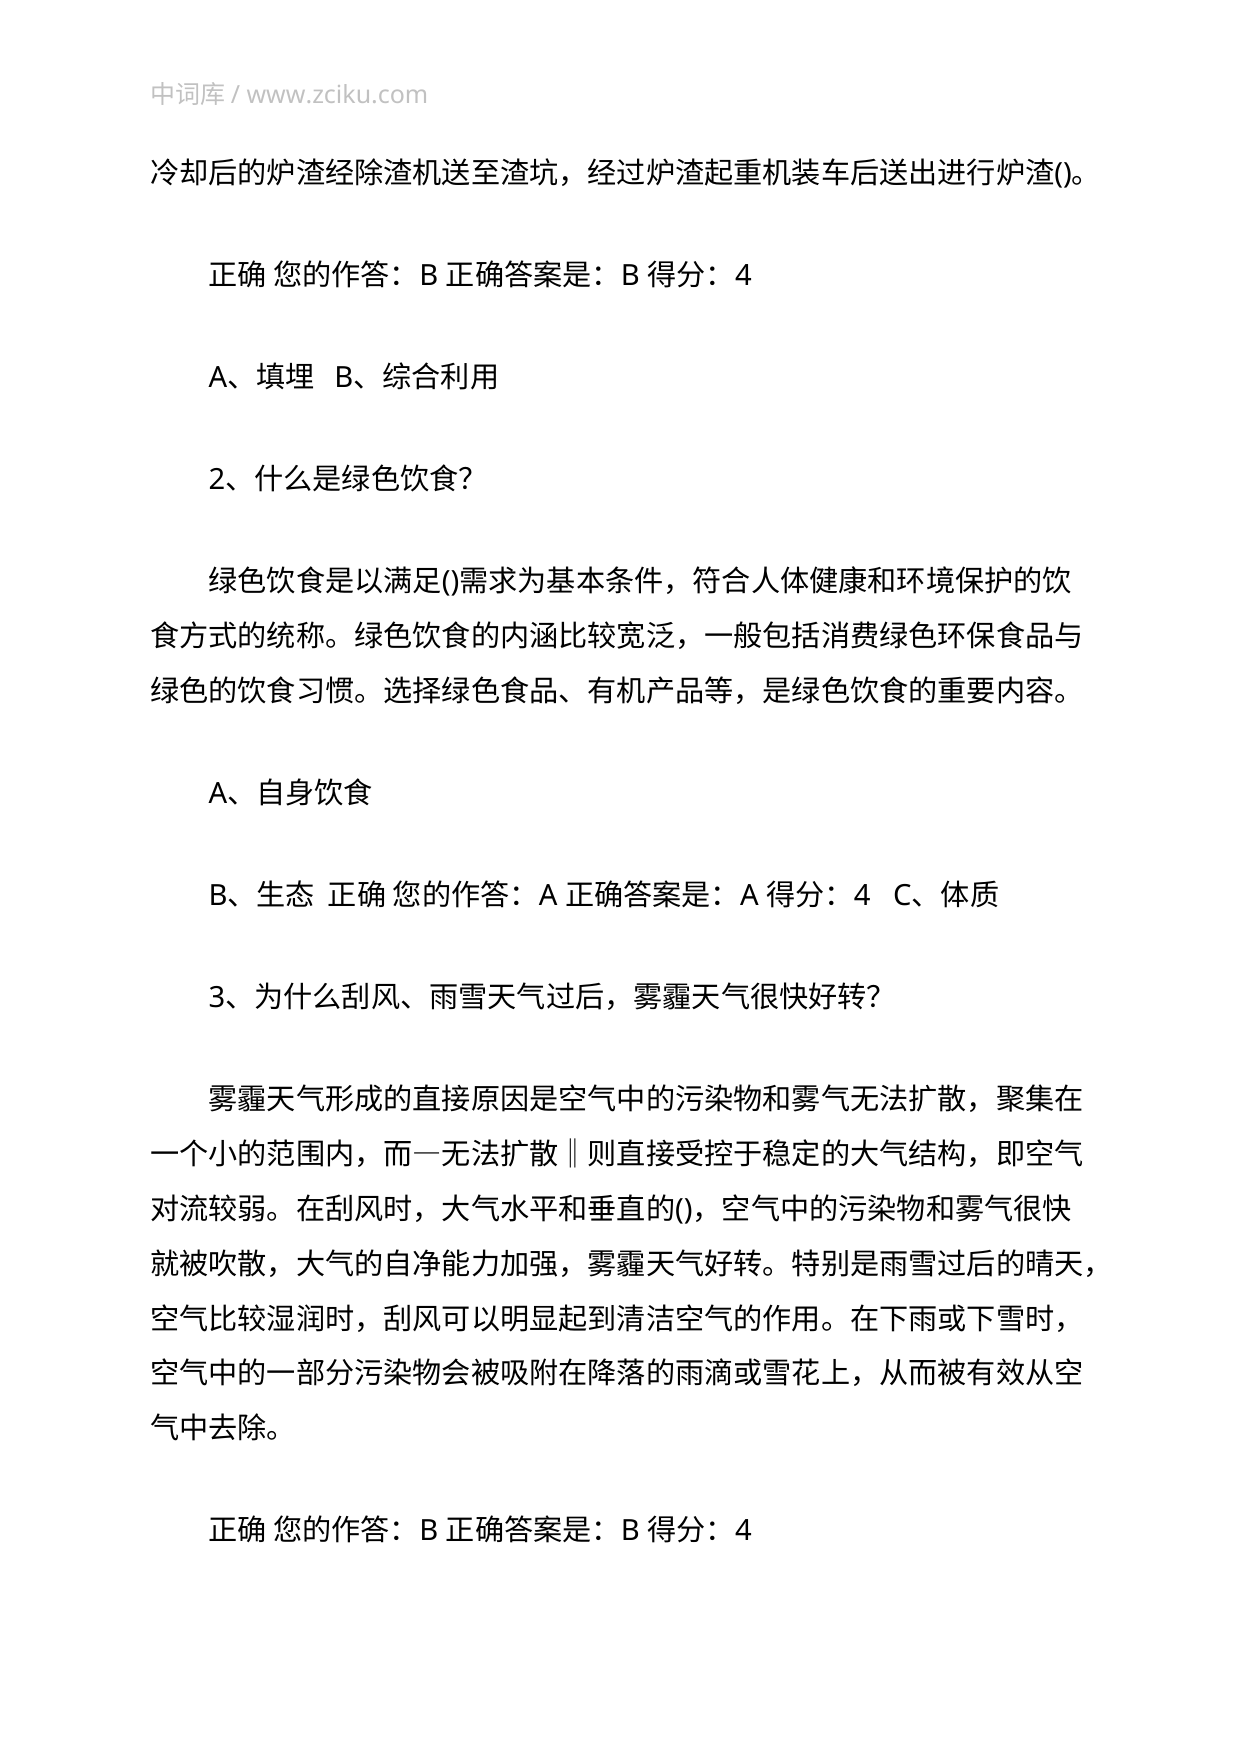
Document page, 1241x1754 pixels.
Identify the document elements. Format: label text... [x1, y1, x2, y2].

text 雾霾天气形成的直接原因是空气中的污染物和雾气无法扩散，聚集在一个小的范围内，而―无法扩散‖则直接受控于稳定的大气结构，即空气对流较弱。在刮风时，大气水平和垂直的()，空气中的污染物和雾气很快就被吹散，大气的自净能力加强，雾霾天气好转。特别是雨雪过后的晴天，空气比较湿润时，刮风可以明显起到清洁空气的作用。在下雨或下雪时，空气中的一部分污染物会被吸附在降落的雨滴或雪花上，从而被有效从空气中去除。 [150, 1076, 1090, 1447]
text A、填埋 B、综合利用 [150, 354, 1090, 396]
text 绿色饮食是以满足()需求为基本条件，符合人体健康和环境保护的饮食方式的统称。绿色饮食的内涵比较宽泛，一般包括消费绿色环保食品与绿色的饮食习惯。选择绿色食品、有机产品等，是绿色饮食的重要内容。 [150, 558, 1090, 710]
text 3、为什么刮风、雨雪天气过后，雾霾天气很快好转？ [150, 973, 1090, 1016]
text 正确 您的作答：B 正确答案是：B 得分：4 [150, 1507, 1090, 1549]
text 2、什么是绿色饮食？ [150, 456, 1090, 498]
text A、自身饮食 [150, 769, 1090, 812]
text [150, 150, 1090, 192]
text 正确 您的作答：B 正确答案是：B 得分：4 [150, 252, 1090, 294]
text B、生态 正确 您的作答：A 正确答案是：A 得分：4 C、体质 [150, 872, 1090, 914]
